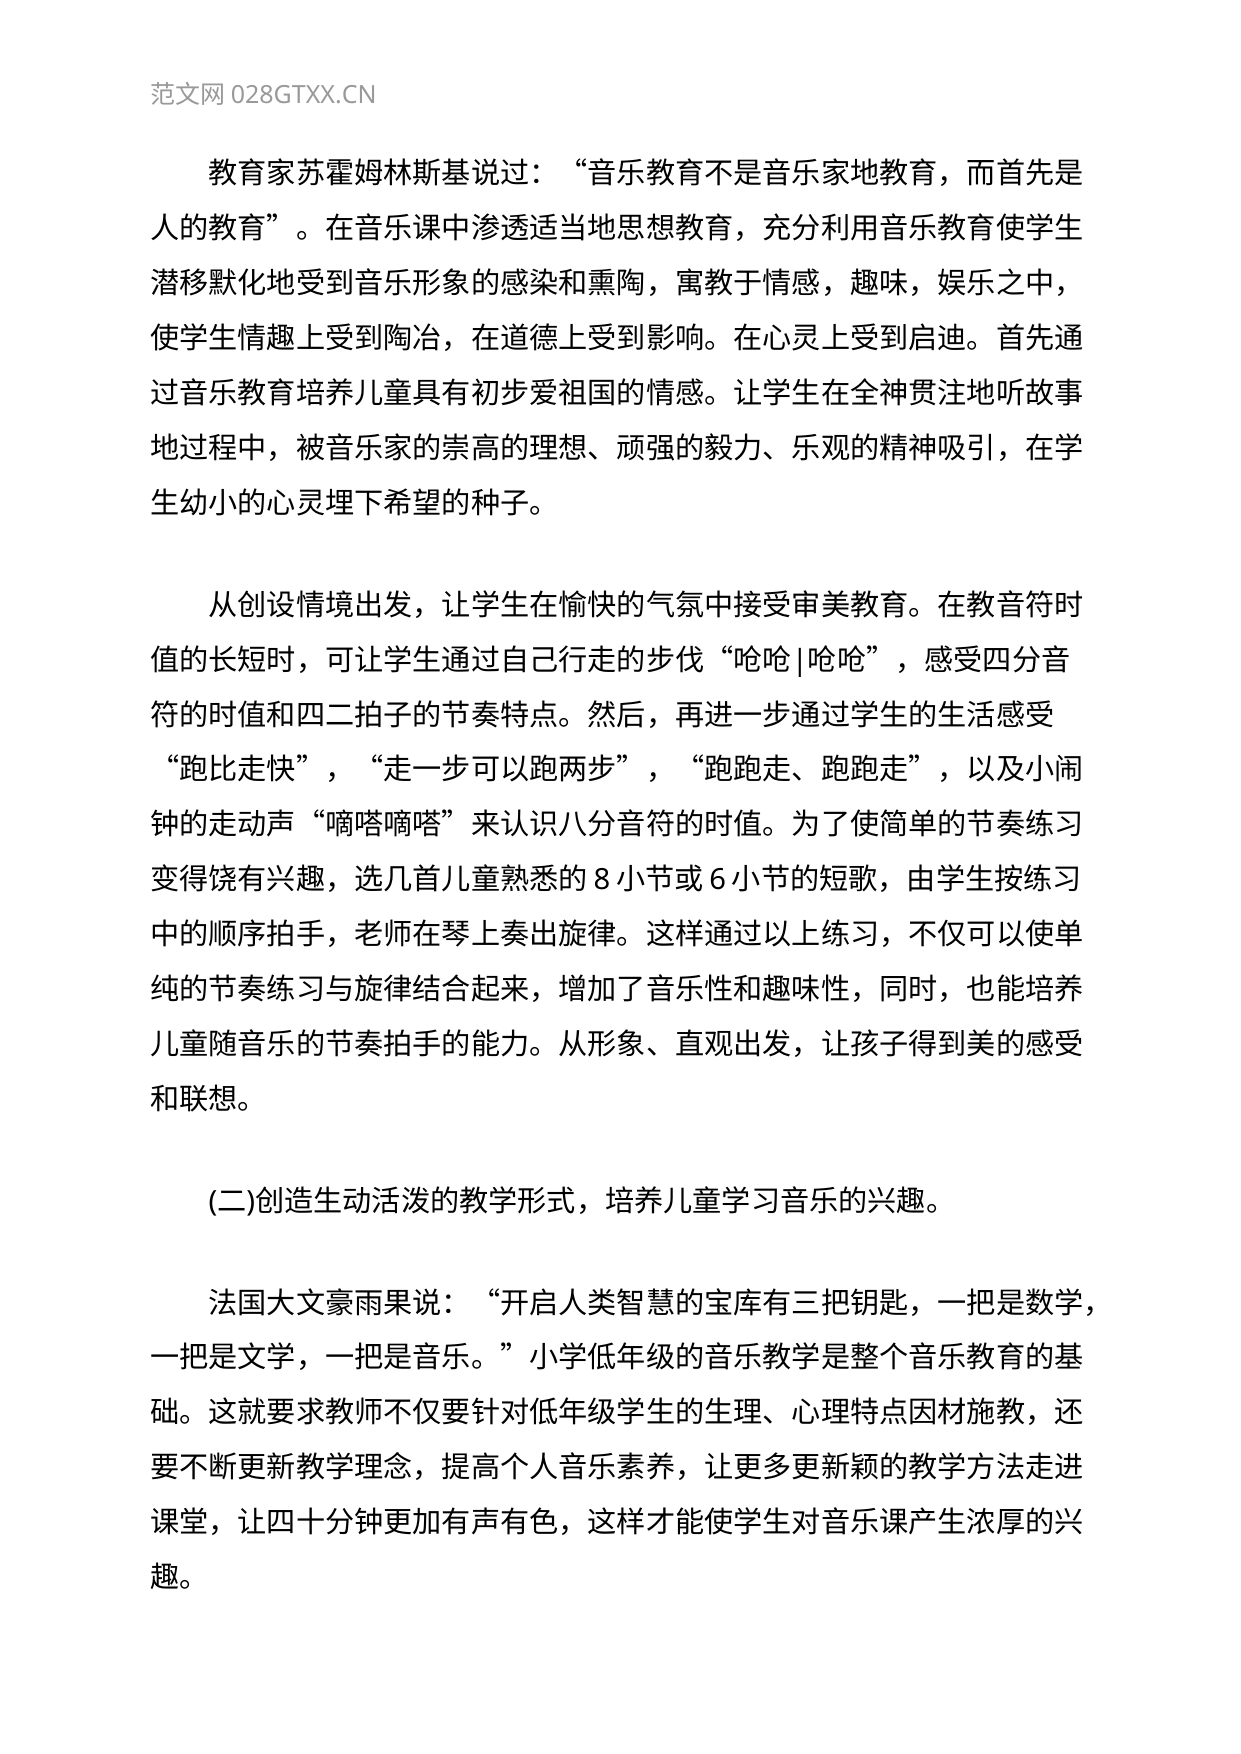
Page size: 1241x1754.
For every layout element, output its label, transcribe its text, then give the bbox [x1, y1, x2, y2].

text 从创设情境出发，让学生在愉快的气氛中接受审美教育。在教音符时值的长短时，可让学生通过自己行走的步伐“呛呛|呛呛”，感受四分音符的时值和四二拍子的节奏特点。然后，再进一步通过学生的生活感受“跑比走快”，“走一步可以跑两步”，“跑跑走、跑跑走”，以及小闹钟的走动声“嘀嗒嘀嗒”来认识八分音符的时值。为了使简单的节奏练习变得饶有兴趣，选几首儿童熟悉的8小节或6小节的短歌，由学生按练习中的顺序拍手，老师在琴上奏出旋律。这样通过以上练习，不仅可以使单纯的节奏练习与旋律结合起来，增加了音乐性和趣味性，同时，也能培养儿童随音乐的节奏拍手的能力。从形象、直观出发，让孩子得到美的感受和联想。 [150, 581, 1090, 1118]
text 教育家苏霍姆林斯基说过：“音乐教育不是音乐家地教育，而首先是人的教育”。在音乐课中渗透适当地思想教育，充分利用音乐教育使学生潜移默化地受到音乐形象的感染和熏陶，寓教于情感，趣味，娱乐之中，使学生情趣上受到陶冶，在道德上受到影响。在心灵上受到启迪。首先通过音乐教育培养儿童具有初步爱祖国的情感。让学生在全神贯注地听故事地过程中，被音乐家的崇高的理想、顽强的毅力、乐观的精神吸引，在学生幼小的心灵埋下希望的种子。 [150, 150, 1090, 522]
text 法国大文豪雨果说：“开启人类智慧的宝库有三把钥匙，一把是数学，一把是文学，一把是音乐。”小学低年级的音乐教学是整个音乐教育的基础。这就要求教师不仅要针对低年级学生的生理、心理特点因材施教，还要不断更新教学理念，提高个人音乐素养，让更多更新颖的教学方法走进课堂，让四十分钟更加有声有色，这样才能使学生对音乐课产生浓厚的兴趣。 [150, 1279, 1090, 1596]
text (二)创造生动活泼的教学形式，培养儿童学习音乐的兴趣。 [150, 1177, 1090, 1219]
